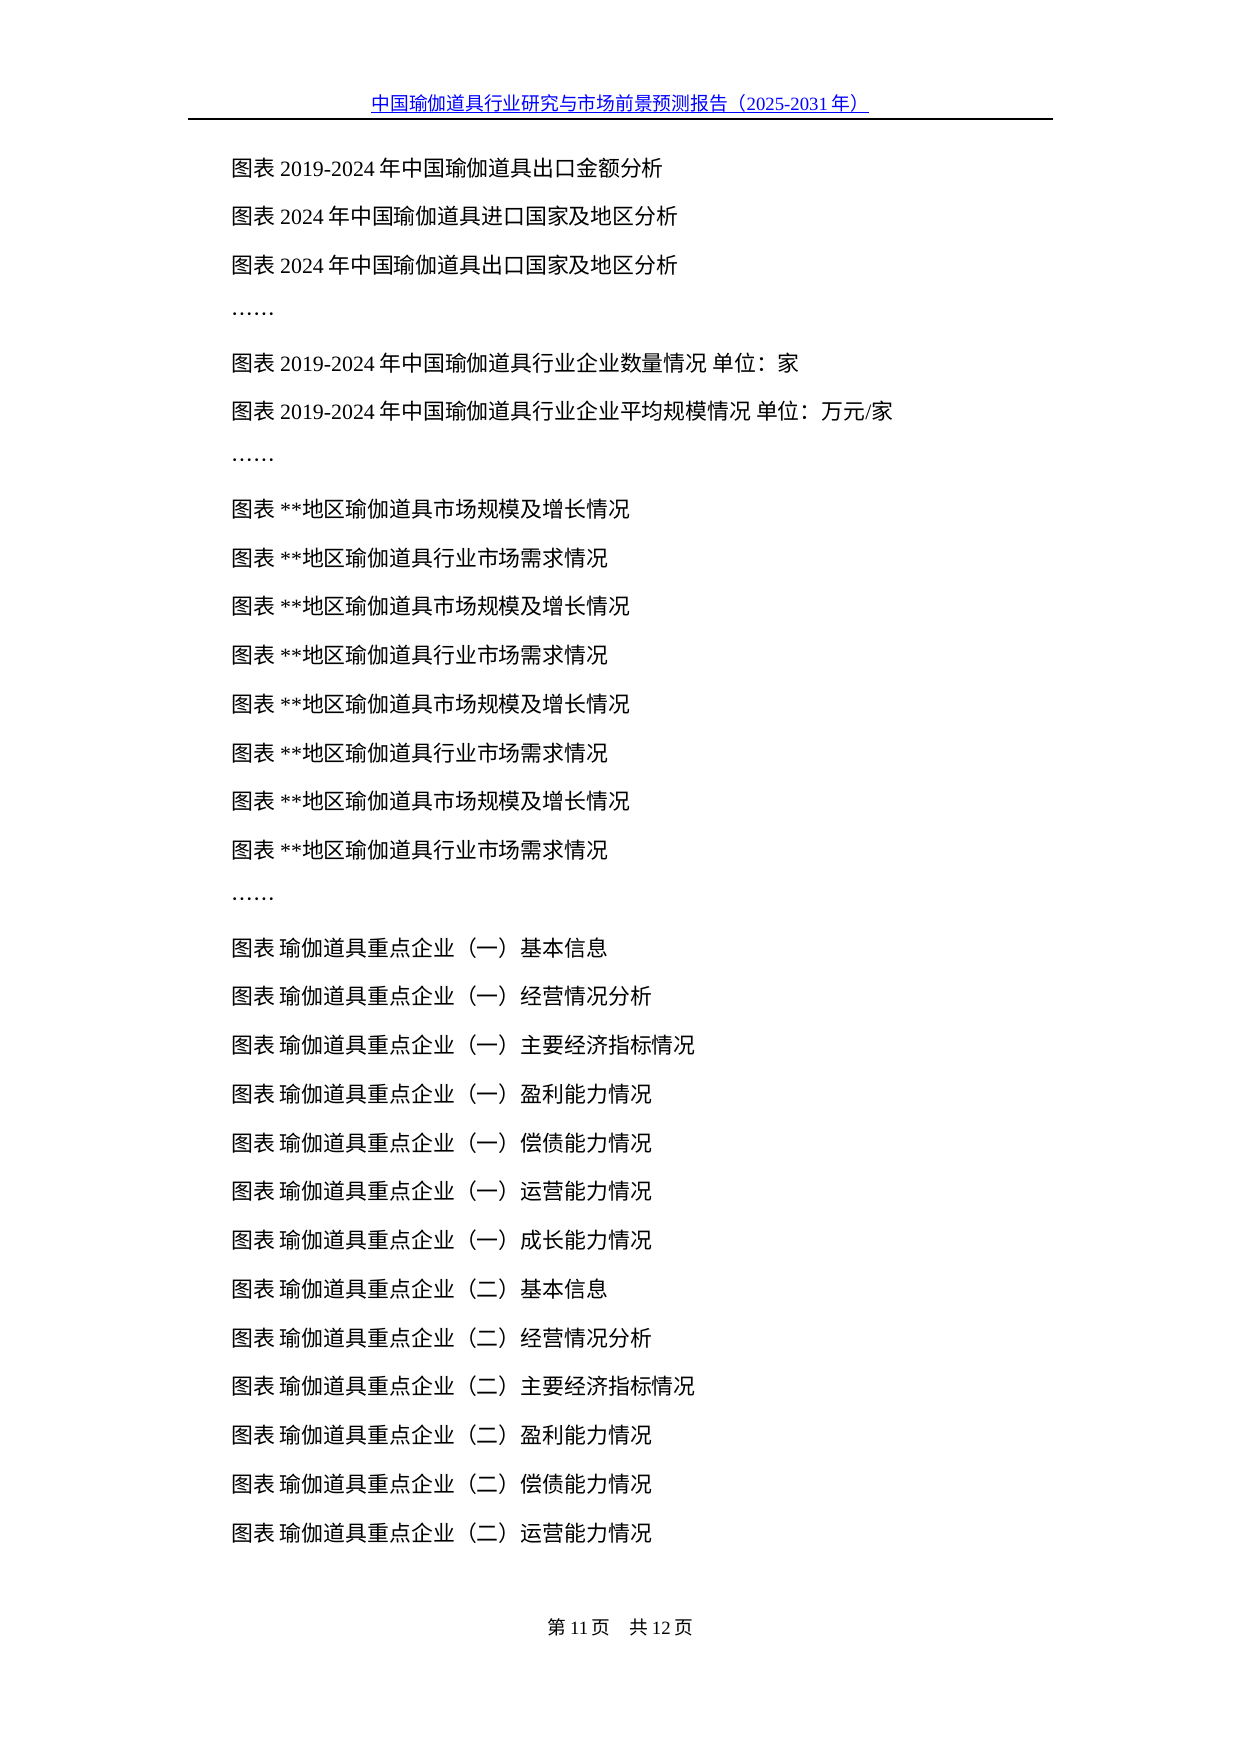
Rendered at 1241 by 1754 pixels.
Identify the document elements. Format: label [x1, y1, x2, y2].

text [187, 150, 1053, 1548]
